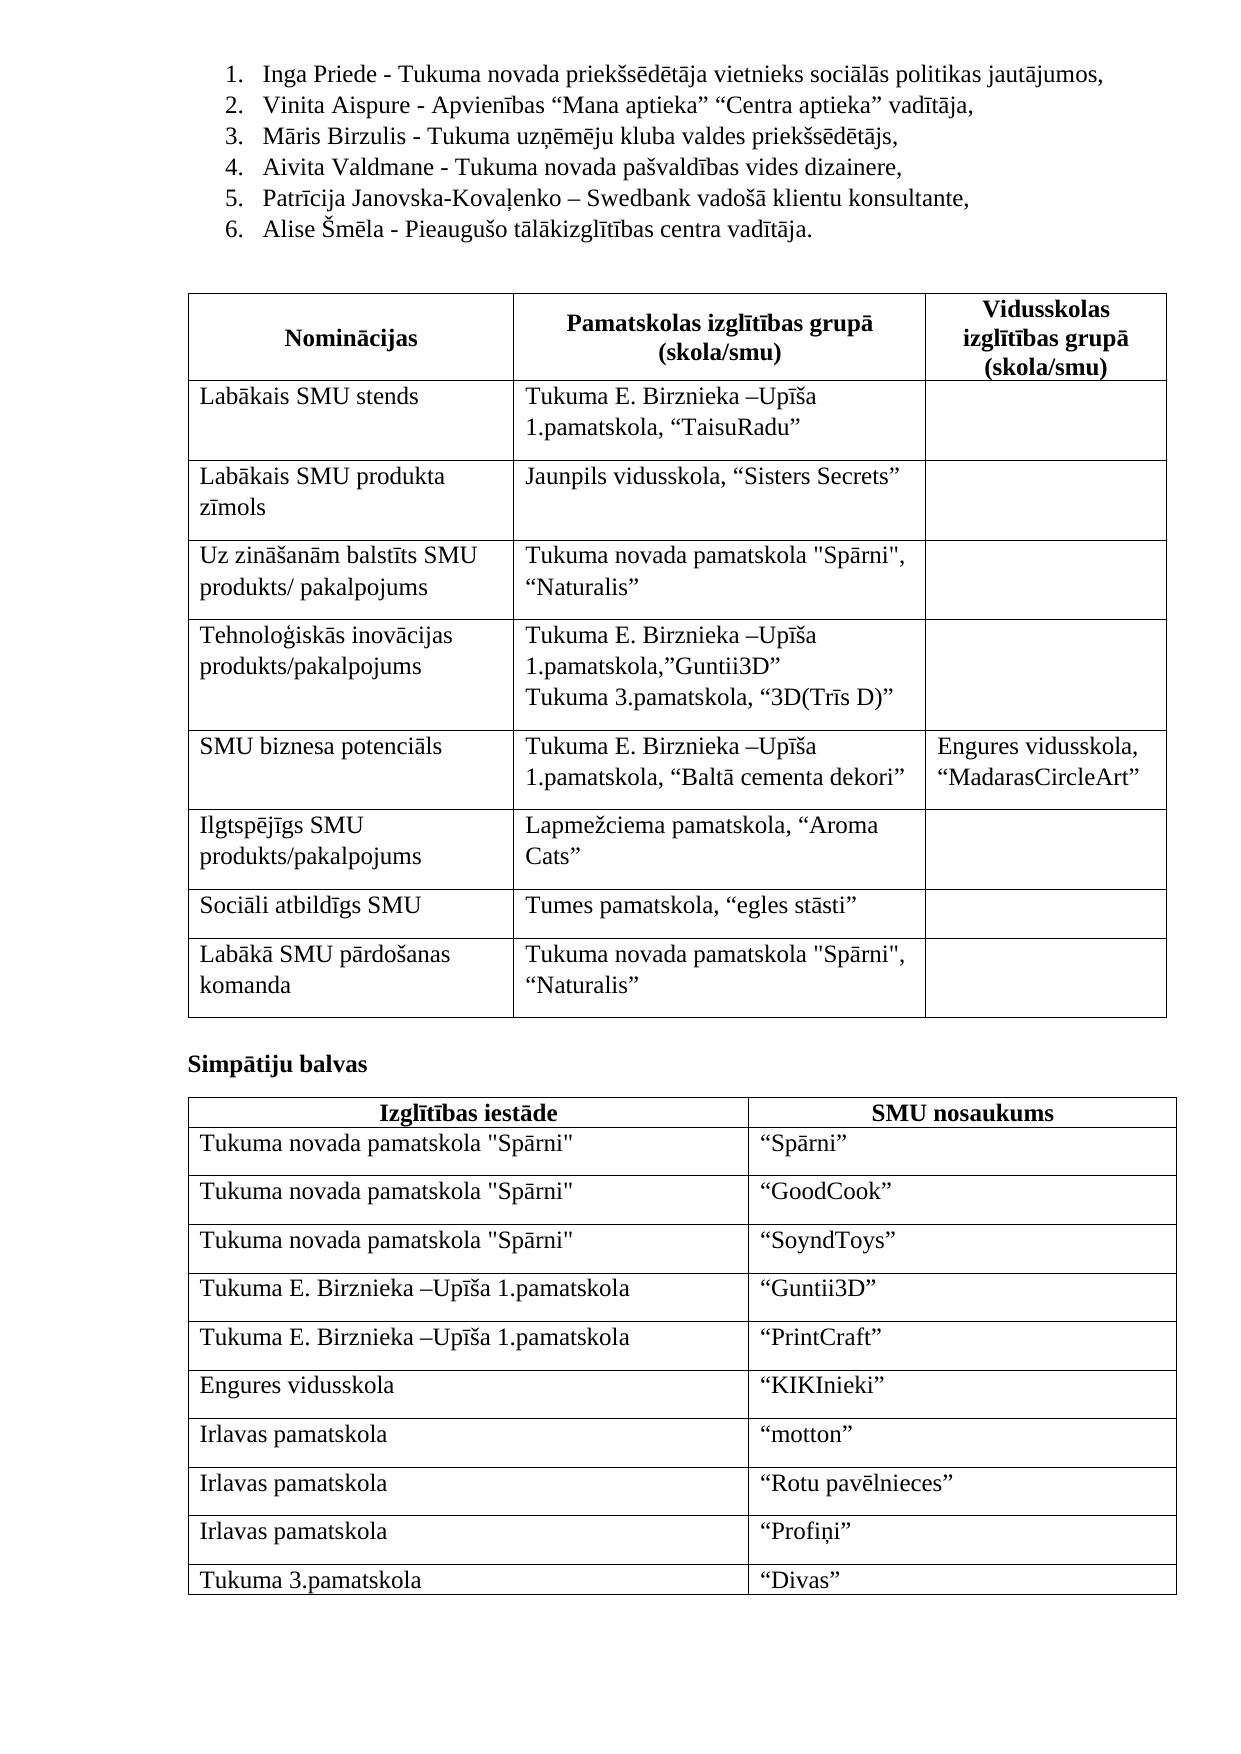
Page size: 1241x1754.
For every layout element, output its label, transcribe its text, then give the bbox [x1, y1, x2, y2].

table_cell Tukuma novada pamatskola "Spārni", “Naturalis” [514, 541, 925, 619]
table_header Nominācijas [189, 294, 513, 380]
table_cell Lapmežciema pamatskola, “Aroma Cats” [514, 810, 925, 889]
table_cell Irlavas pamatskola [189, 1468, 748, 1515]
table_cell [926, 381, 1166, 460]
table_cell Engures vidusskola [189, 1371, 748, 1418]
table_cell “Spārni” [749, 1128, 1176, 1175]
table_cell Tukuma 3.pamatskola [189, 1565, 748, 1593]
table_cell Labākā SMU pārdošanas komanda [189, 939, 513, 1017]
table_cell “SoyndToys” [749, 1225, 1176, 1272]
table_cell Ilgtspējīgs SMU produkts/pakalpojums [189, 810, 513, 889]
table_cell [926, 461, 1166, 539]
table_cell “KIKInieki” [749, 1371, 1176, 1418]
table_cell “motton” [749, 1419, 1176, 1467]
list Vinita Aispure - Apvienības “Mana aptieka” “Centra aptieka” vadītāja, [225, 90, 1167, 119]
table_cell Tukuma E. Birznieka –Upīša 1.pamatskola, “TaisuRadu” [514, 381, 925, 460]
table_cell [926, 620, 1166, 730]
table_cell SMU biznesa potenciāls [189, 731, 513, 809]
table_cell Tukuma novada pamatskola "Spārni" [189, 1176, 748, 1224]
list Māris Birzulis - Tukuma uzņēmēju kluba valdes priekšsēdētājs, [225, 121, 1167, 150]
table_cell [926, 890, 1166, 938]
table_cell Tukuma novada pamatskola "Spārni" [189, 1128, 748, 1175]
table_cell Engures vidusskola, “MadarasCircleArt” [926, 731, 1166, 809]
table_cell “PrintCraft” [749, 1322, 1176, 1369]
table_cell Labākais SMU stends [189, 381, 513, 460]
table_cell Labākais SMU produkta zīmols [189, 461, 513, 539]
table_header Izglītības iestāde [189, 1098, 748, 1127]
table_cell Tehnoloģiskās inovācijas produkts/pakalpojums [189, 620, 513, 730]
table_header Pamatskolas izglītības grupā (skola/smu) [514, 294, 925, 380]
table_header Vidusskolas izglītības grupā (skola/smu) [926, 294, 1166, 380]
table_cell Sociāli atbildīgs SMU [189, 890, 513, 938]
table_header SMU nosaukums [749, 1098, 1176, 1127]
table_cell “Guntii3D” [749, 1274, 1176, 1321]
table_cell Tukuma E. Birznieka –Upīša 1.pamatskola,”Guntii3D” Tukuma 3.pamatskola, “3D(Trīs D)” [514, 620, 925, 730]
list Aivita Valdmane - Tukuma novada pašvaldības vides dizainere, [225, 152, 1167, 181]
table_cell Irlavas pamatskola [189, 1419, 748, 1467]
table_cell [926, 939, 1166, 1017]
table_cell Uz zināšanām balstīts SMU produkts/ pakalpojums [189, 541, 513, 619]
table_cell [926, 810, 1166, 889]
list Alise Šmēla - Pieaugušo tālākizglītības centra vadītāja. [225, 214, 1167, 243]
list Patrīcija Janovska-Kovaļenko – Swedbank vadošā klientu konsultante, [225, 183, 1167, 212]
table_cell Tukuma E. Birznieka –Upīša 1.pamatskola, “Baltā cementa dekori” [514, 731, 925, 809]
text Simpātiju balvas [187, 1049, 1167, 1078]
table_cell Tukuma novada pamatskola "Spārni", “Naturalis” [514, 939, 925, 1017]
table_cell “Profiņi” [749, 1516, 1176, 1564]
table_cell [926, 541, 1166, 619]
table_cell Tukuma E. Birznieka –Upīša 1.pamatskola [189, 1322, 748, 1369]
table_cell Irlavas pamatskola [189, 1516, 748, 1564]
table_cell Jaunpils vidusskola, “Sisters Secrets” [514, 461, 925, 539]
table_cell Tumes pamatskola, “egles stāsti” [514, 890, 925, 938]
table_cell “Rotu pavēlnieces” [749, 1468, 1176, 1515]
table_cell “GoodCook” [749, 1176, 1176, 1224]
table_cell Tukuma E. Birznieka –Upīša 1.pamatskola [189, 1274, 748, 1321]
list Inga Priede - Tukuma novada priekšsēdētāja vietnieks sociālās politikas jautājumos, [225, 59, 1167, 88]
table_cell Tukuma novada pamatskola "Spārni" [189, 1225, 748, 1272]
table_cell “Divas” [749, 1565, 1176, 1593]
